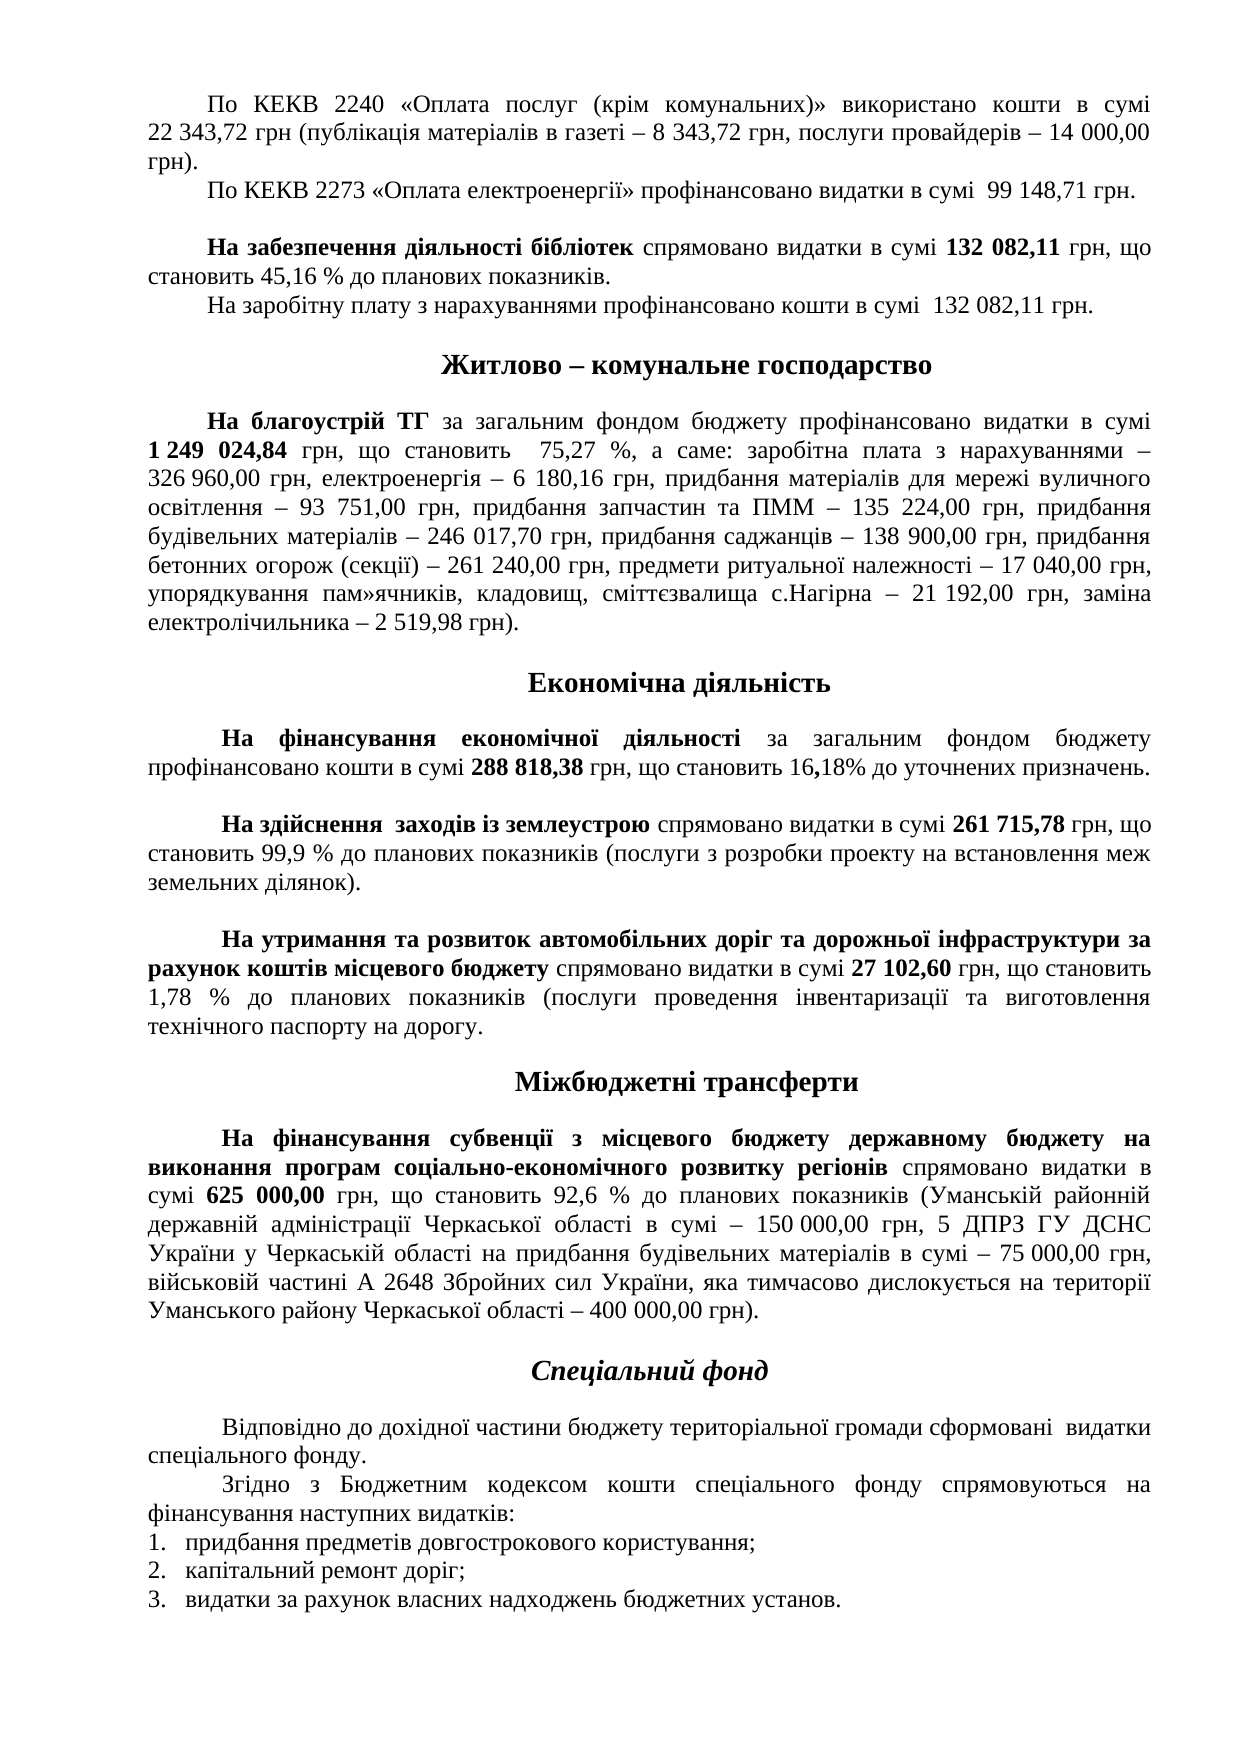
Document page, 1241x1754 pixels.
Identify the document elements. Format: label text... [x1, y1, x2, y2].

text Міжбюджетні трансферти [148, 1064, 1152, 1098]
text На забезпечення діяльності бібліотек спрямовано видатки в сумі 132 082,11 грн, що становить 45,16 % до планових показників. [148, 232, 1152, 290]
text На заробітну плату з нарахуваннями профінансовано кошти в сумі 132 082,11 грн. [148, 290, 1152, 319]
text По КЕКВ 2240 «Оплата послуг (крім комунальних)» використано кошти в сумі 22 343,72 грн (публікація матеріалів в газеті – 8 343,72 грн, послуги провайдерів – 14 000,00 грн). [148, 89, 1152, 175]
text Відповідно до дохідної частини бюджету територіальної громади сформовані видатки спеціального фонду. [148, 1412, 1152, 1469]
text На благоустрій ТГ за загальним фондом бюджету профінансовано видатки в сумі 1 249 024,84 грн, що становить 75,27 %, а саме: заробітна плата з нарахуваннями – 326 960,00 грн, електроенергія – 6 180,16 грн, придбання матеріалів для мережі вуличного освітлення – 93 751,00 грн, придбання запчастин та ПММ – 135 224,00 грн, придбання будівельних матеріалів – 246 017,70 грн, придбання саджанців – 138 900,00 грн, придбання бетонних огорож (секції) – 261 240,00 грн, предмети ритуальної належності – 17 040,00 грн, упорядкування пам»ячників, кладовищ, сміттєзвалища с.Нагірна – 21 192,00 грн, заміна електролічильника – 2 519,98 грн). [148, 406, 1152, 636]
list видатки за рахунок власних надходжень бюджетних установ. [148, 1584, 1152, 1613]
list капітальний ремонт доріг; [148, 1555, 1152, 1584]
text Спеціальний фонд [148, 1353, 1152, 1387]
text На фінансування економічної діяльності за загальним фондом бюджету профінансовано кошти в сумі 288 818,38 грн, що становить 16,18% до уточнених призначень. [148, 723, 1152, 781]
text Житлово – комунальне господарство [148, 347, 1152, 381]
list придбання предметів довгострокового користування; [148, 1527, 1152, 1555]
text На утримання та розвиток автомобільних доріг та дорожньої інфраструктури за рахунок коштів місцевого бюджету спрямовано видатки в сумі 27 102,60 грн, що становить 1,78 % до планових показників (послуги проведення інвентаризації та виготовлення технічного паспорту на дорогу. [148, 924, 1152, 1039]
text По КЕКВ 2273 «Оплата електроенергії» профінансовано видатки в сумі 99 148,71 грн. [148, 175, 1152, 204]
text На фінансування субвенції з місцевого бюджету державному бюджету на виконання програм соціально-економічного розвитку регіонів спрямовано видатки в сумі 625 000,00 грн, що становить 92,6 % до планових показників (Уманській районній державній адміністрації Черкаської області в сумі – 150 000,00 грн, 5 ДПРЗ ГУ ДСНС України у Черкаській області на придбання будівельних матеріалів в сумі – 75 000,00 грн, військовій частині А 2648 Збройних сил України, яка тимчасово дислокується на території Уманського району Черкаської області – 400 000,00 грн). [148, 1123, 1152, 1324]
text На здійснення заходів із землеустрою спрямовано видатки в сумі 261 715,78 грн, що становить 99,9 % до планових показників (послуги з розробки проекту на встановлення меж земельних ділянок). [148, 809, 1152, 896]
text Згідно з Бюджетним кодексом кошти спеціального фонду спрямовуються на фінансування наступних видатків: [148, 1469, 1152, 1527]
text Економічна діяльність [148, 665, 1152, 698]
